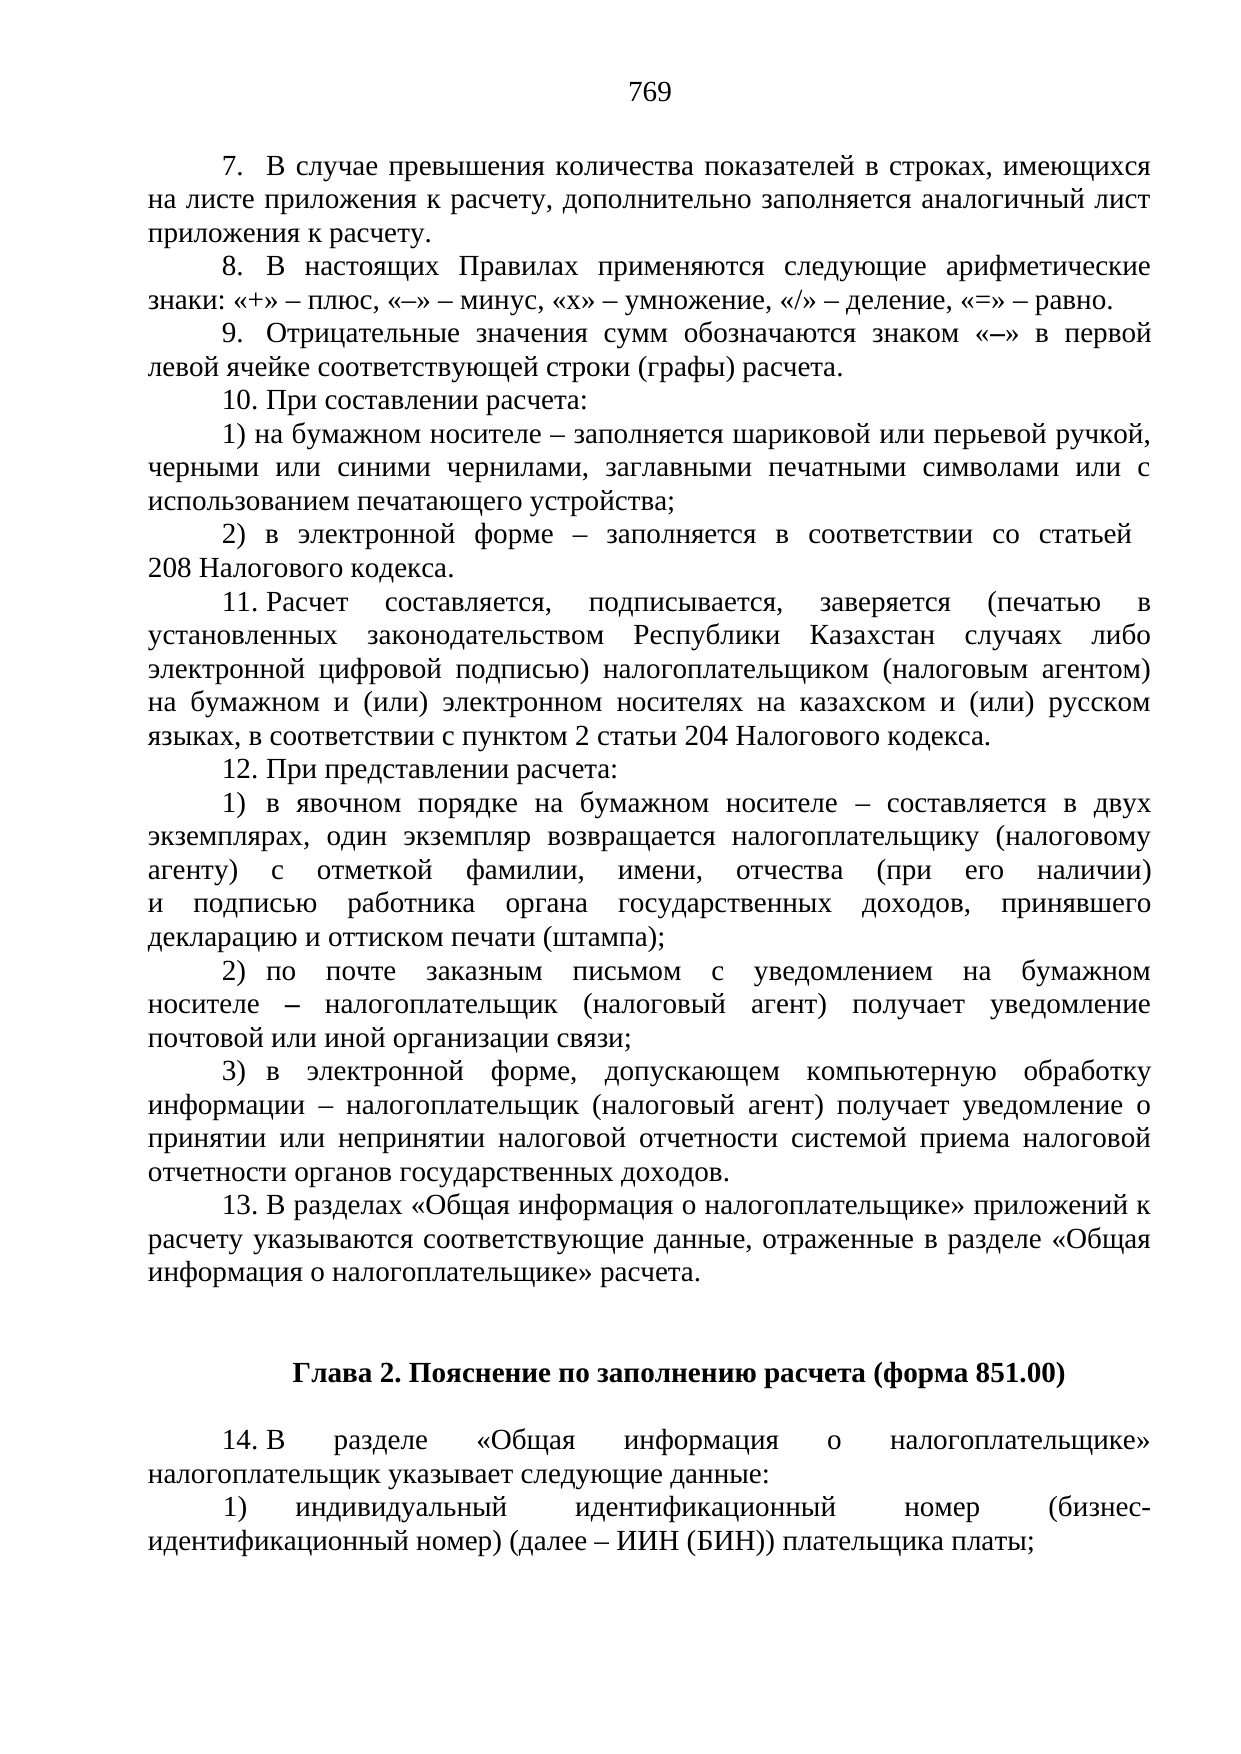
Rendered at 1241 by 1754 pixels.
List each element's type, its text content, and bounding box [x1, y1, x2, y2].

list Отрицательные значения сумм обозначаются знаком «–» в первой левой ячейке соответствующей строки (графы) расчета. [148, 315, 1152, 382]
text Глава 2. Пояснение по заполнению расчета (форма 851.00) [148, 1355, 1152, 1389]
list В разделах «Общая информация о налогоплательщике» приложений к расчету указываются соответствующие данные, отраженные в разделе «Общая информация о налогоплательщике» расчета. [148, 1187, 1152, 1288]
list в электронной форме, допускающем компьютерную обработку информации – налогоплательщик (налоговый агент) получает уведомление о принятии или непринятии налоговой отчетности системой приема налоговой отчетности органов государственных доходов. [148, 1053, 1152, 1187]
text 1) индивидуальный идентификационный номер (бизнес- идентификационный номер) (далее – ИИН (БИН)) плательщика платы; [148, 1489, 1152, 1556]
text 1) на бумажном носителе – заполняется шариковой или перьевой ручкой, черными или синими чернилами, заглавными печатными символами или с использованием печатающего устройства; [148, 416, 1152, 517]
list В случае превышения количества показателей в строках, имеющихся на листе приложения к расчету, дополнительно заполняется аналогичный лист приложения к расчету. [148, 148, 1152, 248]
list Расчет составляется, подписывается, заверяется (печатью в установленных законодательством Республики Казахстан случаях либо электронной цифровой подписью) налогоплательщиком (налоговым агентом) на бумажном и (или) электронном носителях на казахском и (или) русском языках, в соответствии с пунктом 2 статьи 204 Налогового кодекса. [148, 584, 1152, 751]
list В разделе «Общая информация о налогоплательщике» налогоплательщик указывает следующие данные: [148, 1422, 1152, 1489]
list в явочном порядке на бумажном носителе – составляется в двух экземплярах, один экземпляр возвращается налогоплательщику (налоговому агенту) с отметкой фамилии, имени, отчества (при его наличии) и подписью работника органа государственных доходов, принявшего декларацию и оттиском печати (штампа); [148, 785, 1152, 953]
list При составлении расчета: [148, 382, 1152, 416]
list В настоящих Правилах применяются следующие арифметические знаки: «+» – плюс, «–» – минус, «х» – умножение, «/» – деление, «=» – равно. [148, 248, 1152, 315]
list по почте заказным письмом с уведомлением на бумажном носителе – налогоплательщик (налоговый агент) получает уведомление почтовой или иной организации связи; [148, 953, 1152, 1053]
list При представлении расчета: [148, 751, 1152, 785]
text 2) в электронной форме – заполняется в соответствии со статьей 208 Налогового кодекса. [148, 517, 1152, 584]
